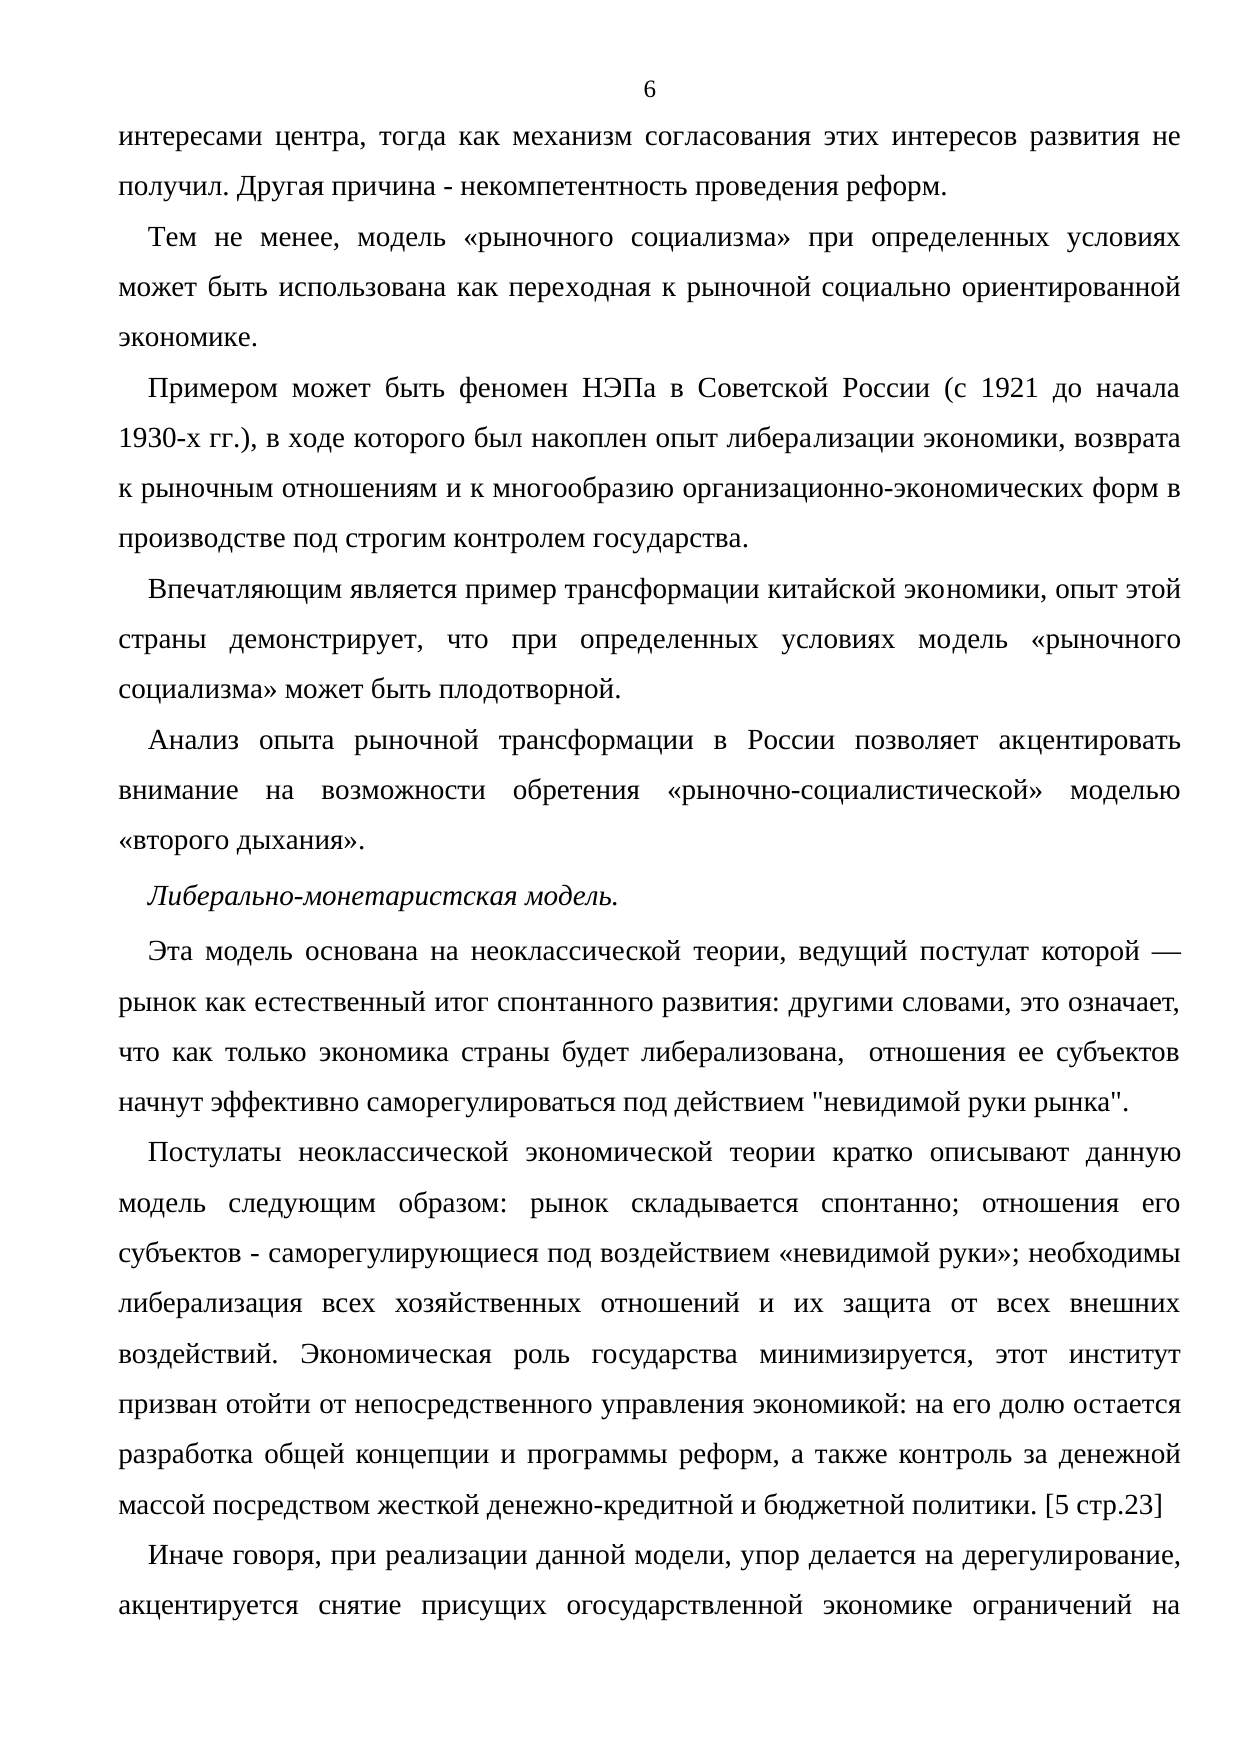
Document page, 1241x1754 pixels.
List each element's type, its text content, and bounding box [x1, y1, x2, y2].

text Тем не менее, модель «рыночного социализма» при определенных условиях может быть использована как переходная к рыночной социально ориентированной экономике. [118, 219, 1181, 353]
text Примером может быть феномен НЭПа в Советской России (с 1921 до начала 1930-х гг.), в ходе которого был накоплен опыт либерализации экономики, возврата к рыночным отношениям и к многообразию организационно-экономических форм в производстве под строгим контролем государства. [118, 370, 1181, 554]
text Эта модель основана на неоклассической теории, ведущий постулат которой — рынок как естественный итог спонтанного развития: другими словами, это означает, что как только экономика страны будет либерализована, отношения ее субъектов начнут эффективно саморегулироваться под действием "невидимой руки рынка". [118, 933, 1181, 1118]
text Впечатляющим является пример трансформации китайской экономики, опыт этой страны демонстрирует, что при определенных условиях модель «рыночного социализма» может быть плодотворной. [118, 571, 1181, 705]
text Анализ опыта рыночной трансформации в России позволяет акцентировать внимание на возможности обретения «рыночно-социалистической» моделью «второго дыхания». [118, 722, 1181, 856]
text Либерально-монетаристская модель. [118, 878, 1181, 911]
text Постулаты неоклассической экономической теории кратко описывают данную модель следующим образом: рынок складывается спонтанно; отношения его субъектов - саморегулирующиеся под воздействием «невидимой руки»; необходимы либерализация всех хозяйственных отношений и их защита от всех внешних воздействий. Экономическая роль государства минимизируется, этот институт призван отойти от непосредственного управления экономикой: на его долю остается разработка общей концепции и программы реформ, а также контроль за денежной массой посредством жесткой денежно-кредитной и бюджетной политики. [5 стр.23] [118, 1134, 1181, 1520]
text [118, 1537, 1181, 1621]
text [118, 118, 1181, 202]
